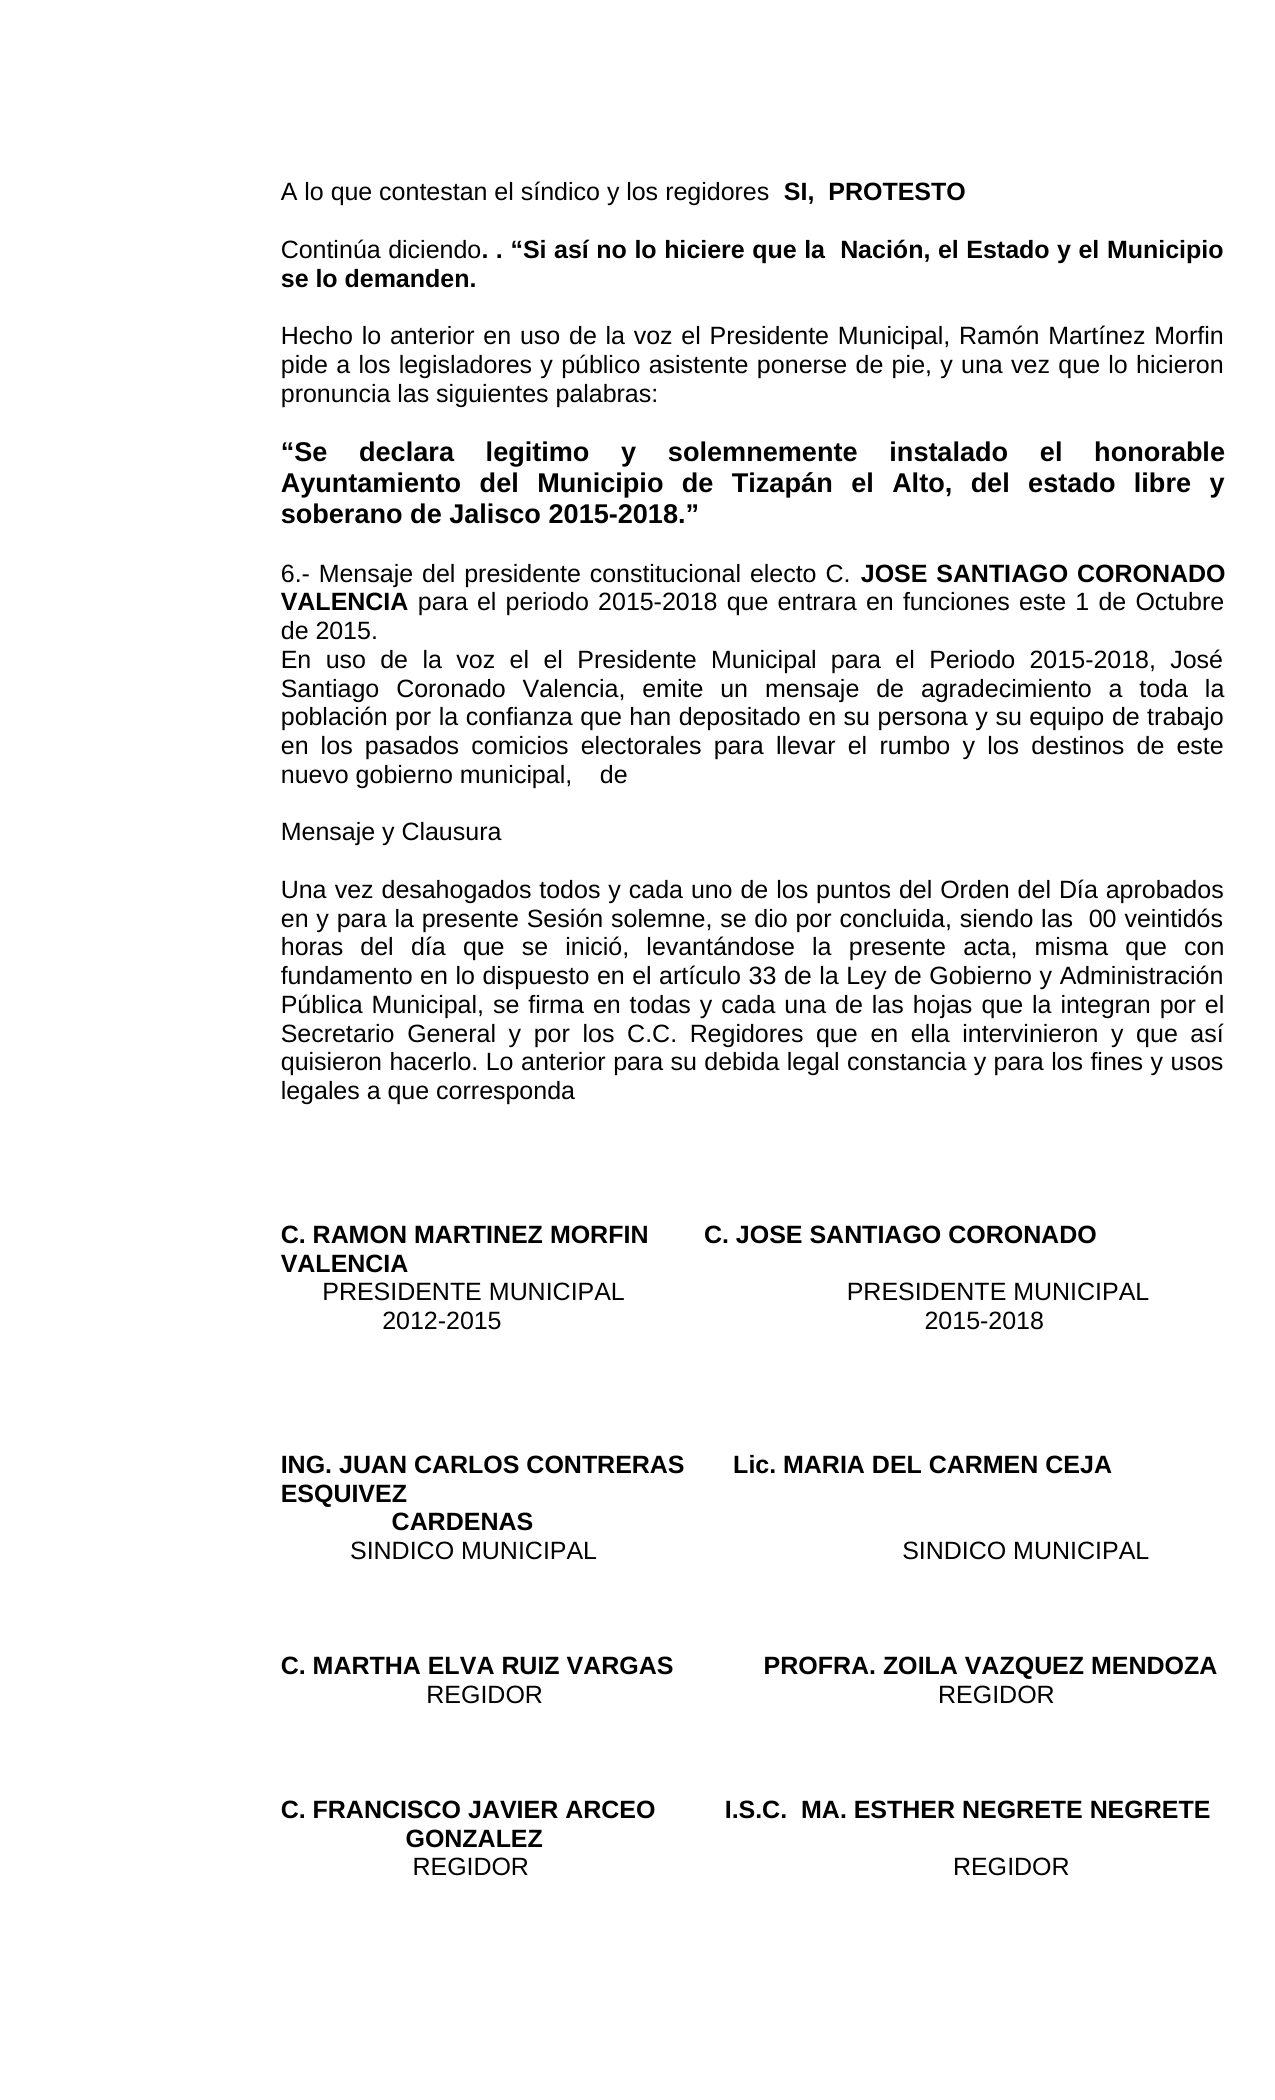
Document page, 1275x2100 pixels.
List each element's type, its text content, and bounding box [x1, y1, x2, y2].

text REGIDOR REGIDOR [281, 1852, 1226, 1881]
text Hecho lo anterior en uso de la voz el Presidente Municipal, Ramón Martínez Morfin pide a los legisladores y público asistente ponerse de pie, y una vez que lo hicieron pronuncia las siguientes palabras: [281, 321, 1226, 407]
text En uso de la voz el el Presidente Municipal para el Periodo 2015-2018, José Santiago Coronado Valencia, emite un mensaje de agradecimiento a toda la población por la confianza que han depositado en su persona y su equipo de trabajo en los pasados comicios electorales para llevar el rumbo y los destinos de este nuevo gobierno municipal, de [281, 645, 1226, 788]
text REGIDOR REGIDOR [281, 1680, 1226, 1708]
text GONZALEZ [281, 1823, 1226, 1852]
text PRESIDENTE MUNICIPAL PRESIDENTE MUNICIPAL [281, 1277, 1226, 1306]
text CARDENAS [281, 1507, 1226, 1536]
text Continúa diciendo. . “Si así no lo hiciere que la Nación, el Estado y el Municipio se lo demanden. [281, 235, 1226, 292]
text SINDICO MUNICIPAL SINDICO MUNICIPAL [281, 1536, 1226, 1565]
text C. RAMON MARTINEZ MORFIN C. JOSE SANTIAGO CORONADO VALENCIA [281, 1220, 1226, 1277]
text 6.- Mensaje del presidente constitucional electo C. JOSE SANTIAGO CORONADO VALENCIA para el periodo 2015-2018 que entrara en funciones este 1 de Octubre de 2015. [281, 558, 1226, 645]
text “Se declara legitimo y solemnemente instalado el honorable Ayuntamiento del Municipio de Tizapán el Alto, del estado libre y soberano de Jalisco 2015-2018.” [281, 436, 1226, 530]
text C. MARTHA ELVA RUIZ VARGAS PROFRA. ZOILA VAZQUEZ MENDOZA [281, 1651, 1226, 1680]
text C. FRANCISCO JAVIER ARCEO I.S.C. MA. ESTHER NEGRETE NEGRETE [281, 1795, 1226, 1823]
text Mensaje y Clausura [281, 817, 1226, 846]
text 2012-2015 2015-2018 [281, 1306, 1226, 1335]
text A lo que contestan el síndico y los regidores SI, PROTESTO [281, 177, 1226, 206]
text Una vez desahogados todos y cada uno de los puntos del Orden del Día aprobados en y para la presente Sesión solemne, se dio por concluida, siendo las 00 veintidós horas del día que se inició, levantándose la presente acta, misma que con fundamento en lo dispuesto en el artículo 33 de la Ley de Gobierno y Administración Pública Municipal, se firma en todas y cada una de las hojas que la integran por el Secretario General y por los C.C. Regidores que en ella intervinieron y que así quisieron hacerlo. Lo anterior para su debida legal constancia y para los fines y usos legales a que corresponda [281, 875, 1226, 1105]
text ING. JUAN CARLOS CONTRERAS Lic. MARIA DEL CARMEN CEJA ESQUIVEZ [281, 1450, 1226, 1507]
